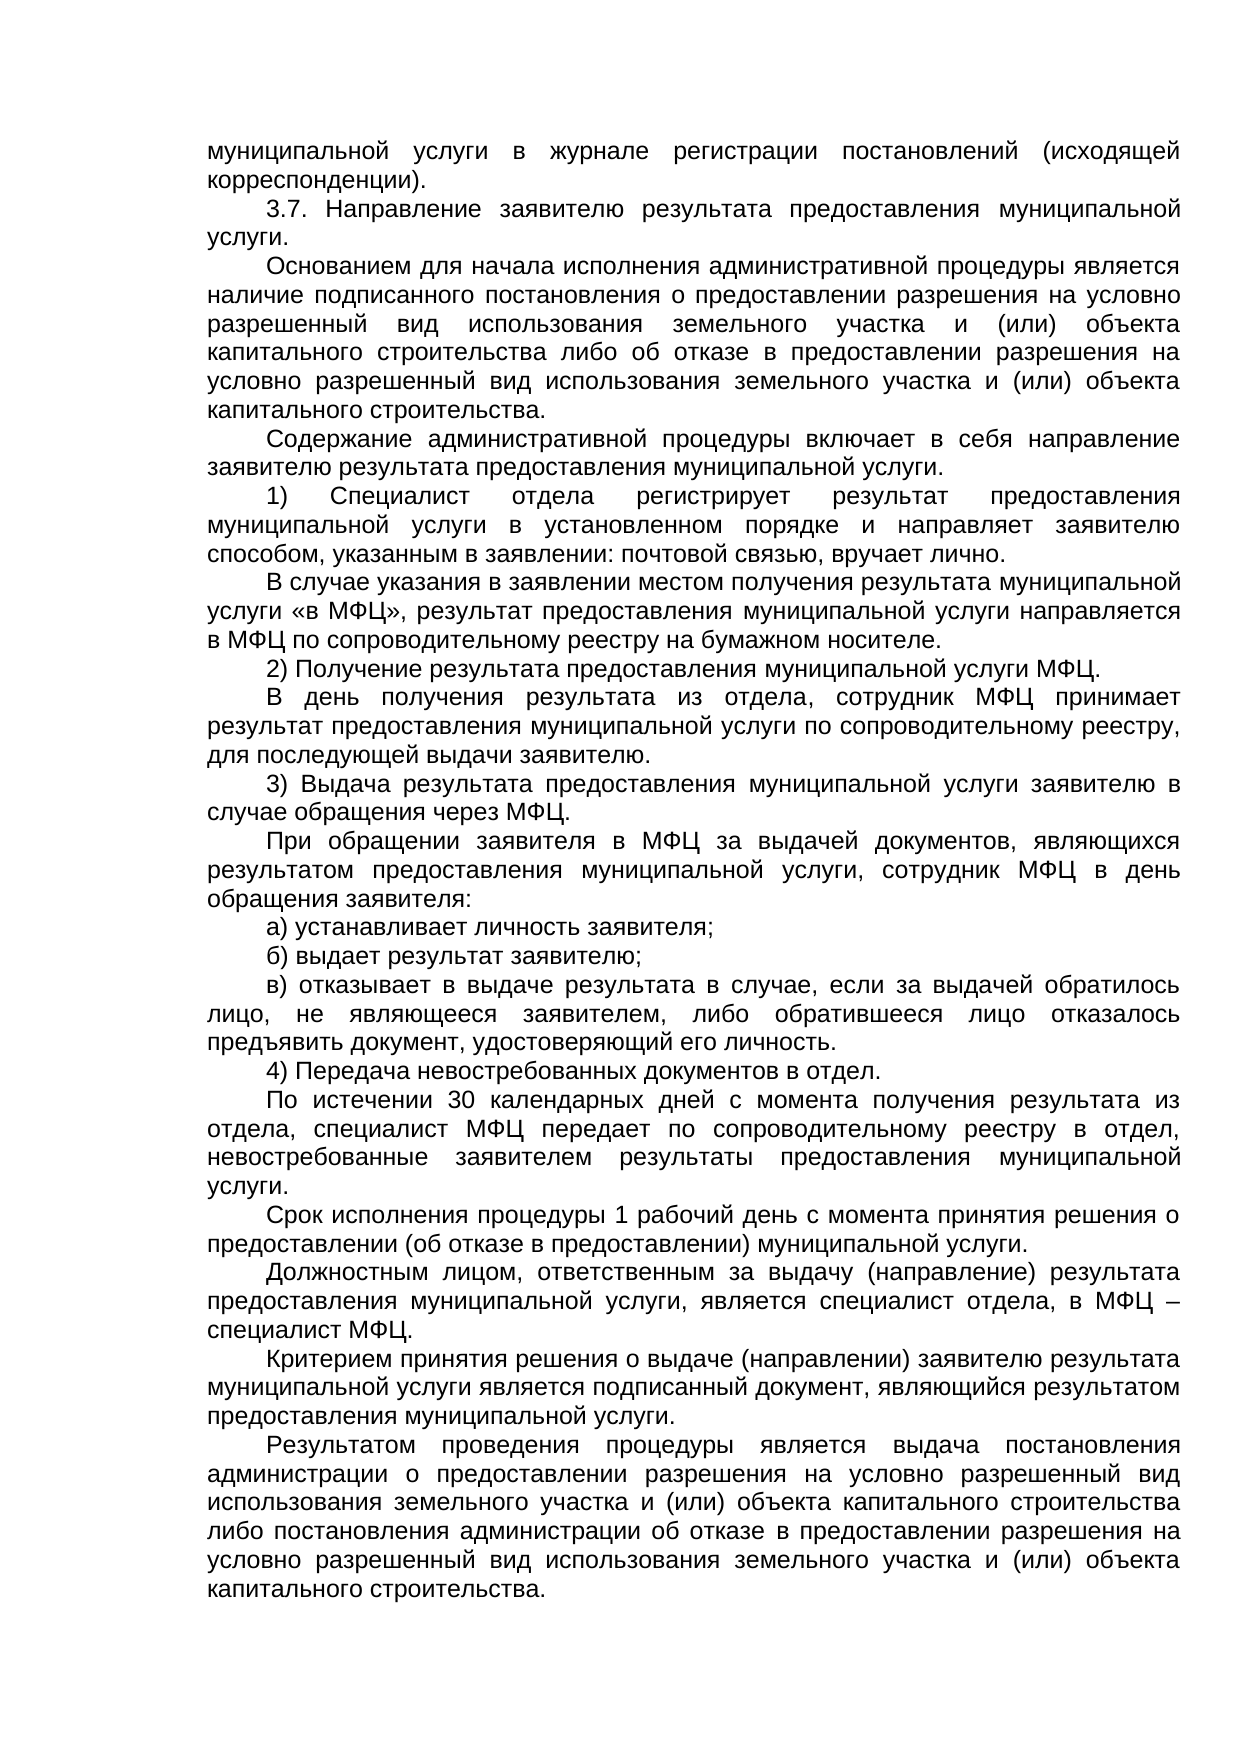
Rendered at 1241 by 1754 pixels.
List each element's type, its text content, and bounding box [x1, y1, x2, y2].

text Критерием принятия решения о выдаче (направлении) заявителю результата муниципальной услуги является подписанный документ, являющийся результатом предоставления муниципальной услуги. [207, 1343, 1181, 1430]
text 4) Передача невостребованных документов в отдел. [207, 1056, 1181, 1085]
text 1) Специалист отдела регистрирует результат предоставления муниципальной услуги в установленном порядке и направляет заявителю способом, указанным в заявлении: почтовой связью, вручает лично. [207, 481, 1181, 567]
text 2) Получение результата предоставления муниципальной услуги МФЦ. [207, 653, 1181, 682]
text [207, 136, 1181, 193]
text В день получения результата из отдела, сотрудник МФЦ принимает результат предоставления муниципальной услуги по сопроводительному реестру, для последующей выдачи заявителю. [207, 682, 1181, 768]
text 3) Выдача результата предоставления муниципальной услуги заявителю в случае обращения через МФЦ. [207, 768, 1181, 826]
text Содержание административной процедуры включает в себя направление заявителю результата предоставления муниципальной услуги. [207, 423, 1181, 481]
text б) выдает результат заявителю; [207, 941, 1181, 970]
text При обращении заявителя в МФЦ за выдачей документов, являющихся результатом предоставления муниципальной услуги, сотрудник МФЦ в день обращения заявителя: [207, 826, 1181, 912]
text в) отказывает в выдаче результата в случае, если за выдачей обратилось лицо, не являющееся заявителем, либо обратившееся лицо отказалось предъявить документ, удостоверяющий его личность. [207, 970, 1181, 1056]
text В случае указания в заявлении местом получения результата муниципальной услуги «в МФЦ», результат предоставления муниципальной услуги направляется в МФЦ по сопроводительному реестру на бумажном носителе. [207, 567, 1181, 653]
text 3.7. Направление заявителю результата предоставления муниципальной услуги. [207, 193, 1181, 251]
text Основанием для начала исполнения административной процедуры является наличие подписанного постановления о предоставлении разрешения на условно разрешенный вид использования земельного участка и (или) объекта капитального строительства либо об отказе в предоставлении разрешения на условно разрешенный вид использования земельного участка и (или) объекта капитального строительства. [207, 251, 1181, 423]
text Срок исполнения процедуры 1 рабочий день с момента принятия решения о предоставлении (об отказе в предоставлении) муниципальной услуги. [207, 1200, 1181, 1257]
text По истечении 30 календарных дней с момента получения результата из отдела, специалист МФЦ передает по сопроводительному реестру в отдел, невостребованные заявителем результаты предоставления муниципальной услуги. [207, 1085, 1181, 1200]
text Результатом проведения процедуры является выдача постановления администрации о предоставлении разрешения на условно разрешенный вид использования земельного участка и (или) объекта капитального строительства либо постановления администрации об отказе в предоставлении разрешения на условно разрешенный вид использования земельного участка и (или) объекта капитального строительства. [207, 1430, 1181, 1602]
text Должностным лицом, ответственным за выдачу (направление) результата предоставления муниципальной услуги, является специалист отдела, в МФЦ – специалист МФЦ. [207, 1257, 1181, 1343]
text а) устанавливает личность заявителя; [207, 912, 1181, 941]
